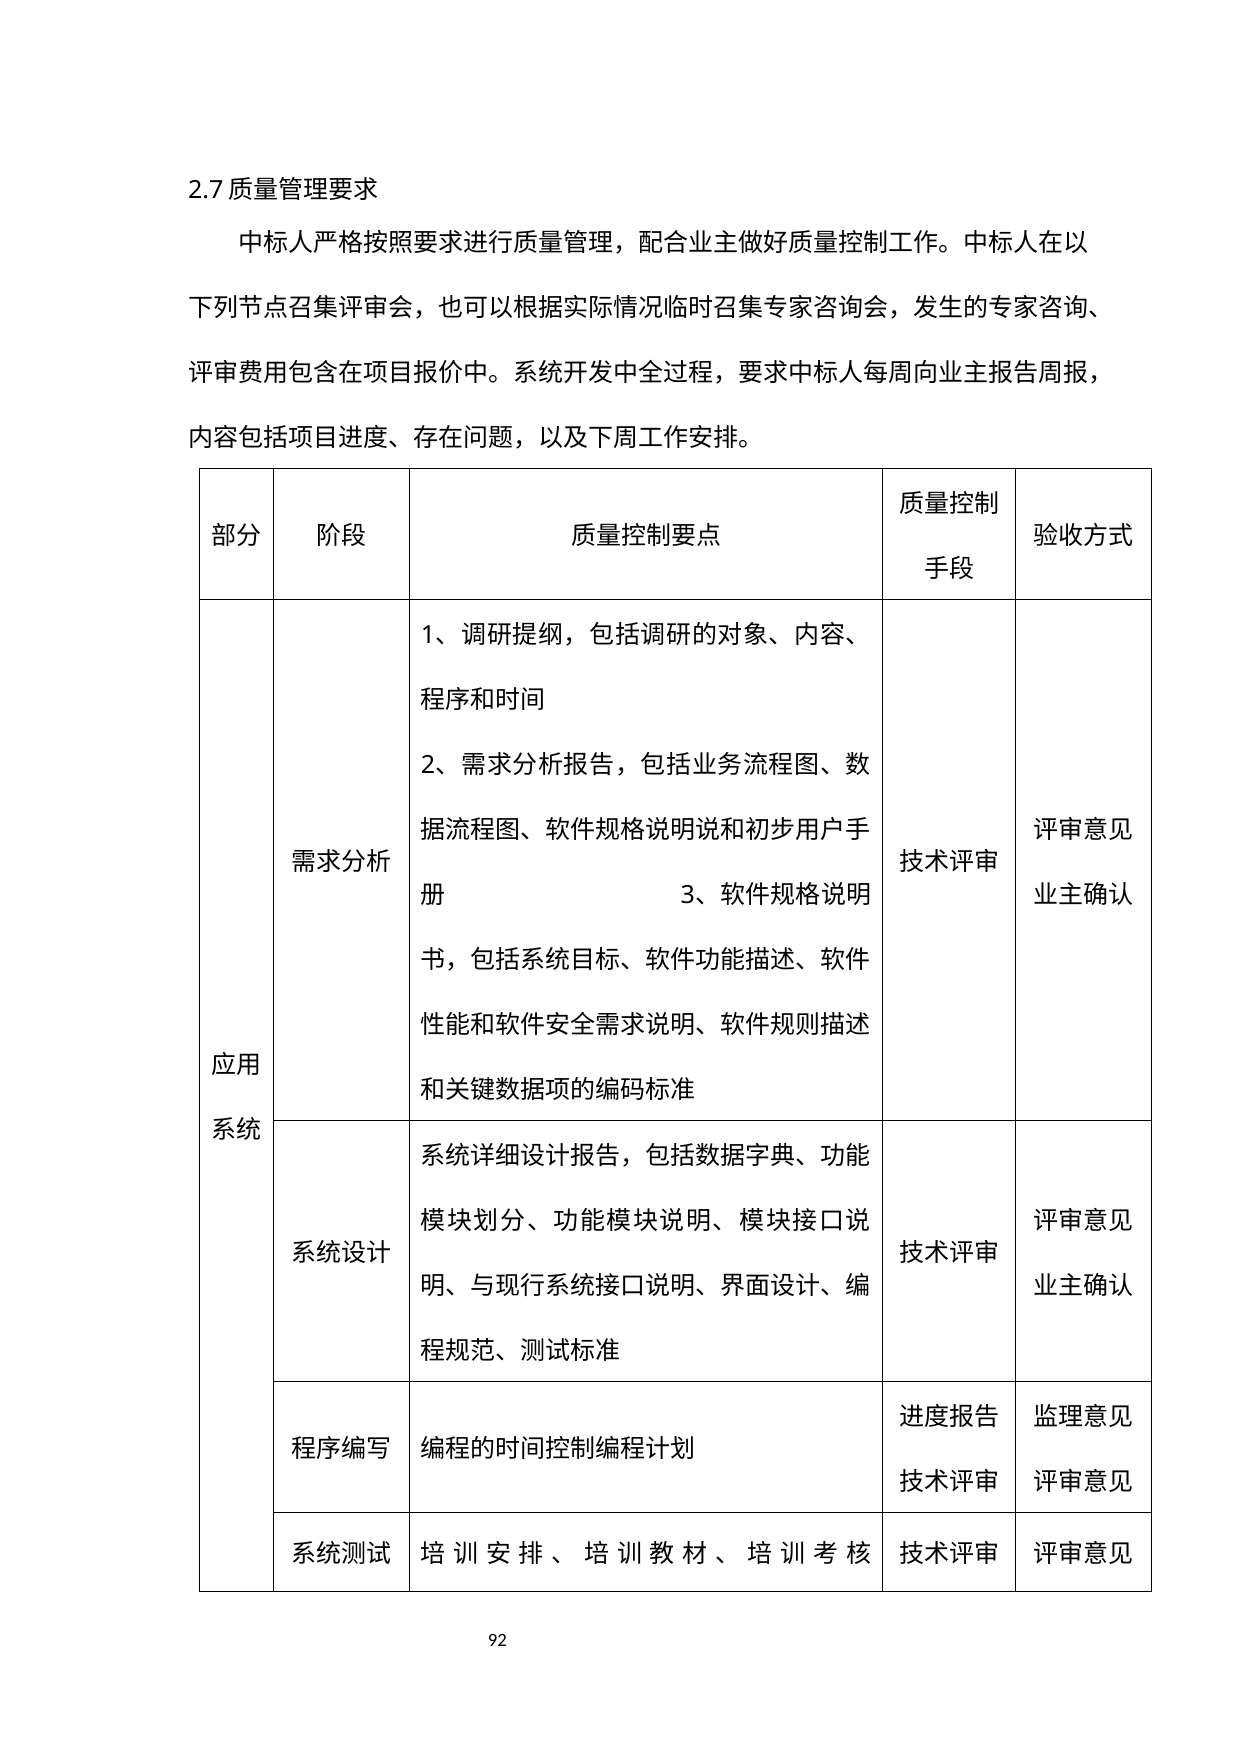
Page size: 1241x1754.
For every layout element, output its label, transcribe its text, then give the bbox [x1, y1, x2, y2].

table_cell 程序编写 [274, 1382, 409, 1512]
table_cell 进度报告 技术评审 [883, 1382, 1015, 1512]
table_cell 需求分析 [274, 600, 409, 1120]
table_cell 监理意见 评审意见 [1016, 1382, 1151, 1512]
table_cell 评审意见 业主确认 [1016, 600, 1151, 1120]
table_cell 系统测试 [274, 1513, 409, 1591]
table_header 质量控制手段 [883, 469, 1015, 599]
table_header 阶段 [274, 469, 409, 599]
table_cell 1、调研提纲，包括调研的对象、内容、程序和时间 2、需求分析报告，包括业务流程图、数据流程图、软件规格说明说和初步用户手册 3、软件规格说明书，包括系统目标、软件功能描述、软件性能和软件安全需求说明、软件规则描述和关键数据项的编码标准 [410, 600, 882, 1120]
table_cell 技术评审 [883, 1121, 1015, 1381]
table_header 部分 [200, 469, 273, 599]
text 中标人严格按照要求进行质量管理，配合业主做好质量控制工作。中标人在以下列节点召集评审会，也可以根据实际情况临时召集专家咨询会，发生的专家咨询、评审费用包含在项目报价中。系统开发中全过程，要求中标人每周向业主报告周报，内容包括项目进度、存在问题，以及下周工作安排。 [188, 208, 1088, 468]
table_cell 技术评审 [883, 600, 1015, 1120]
table_header 验收方式 [1016, 469, 1151, 599]
table_cell 技术评审 [883, 1513, 1015, 1591]
table_cell 系统设计 [274, 1121, 409, 1381]
table_cell 编程的时间控制编程计划 [410, 1382, 882, 1512]
table_cell 应用系统 [200, 600, 273, 1591]
table_header 质量控制要点 [410, 469, 882, 599]
table_cell 评审意见 [1016, 1513, 1151, 1591]
text 2.7质量管理要求 [188, 162, 1088, 208]
table_cell 系统详细设计报告，包括数据字典、功能模块划分、功能模块说明、模块接口说明、与现行系统接口说明、界面设计、编程规范、测试标准 [410, 1121, 882, 1381]
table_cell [410, 1513, 882, 1591]
table_cell 评审意见 业主确认 [1016, 1121, 1151, 1381]
